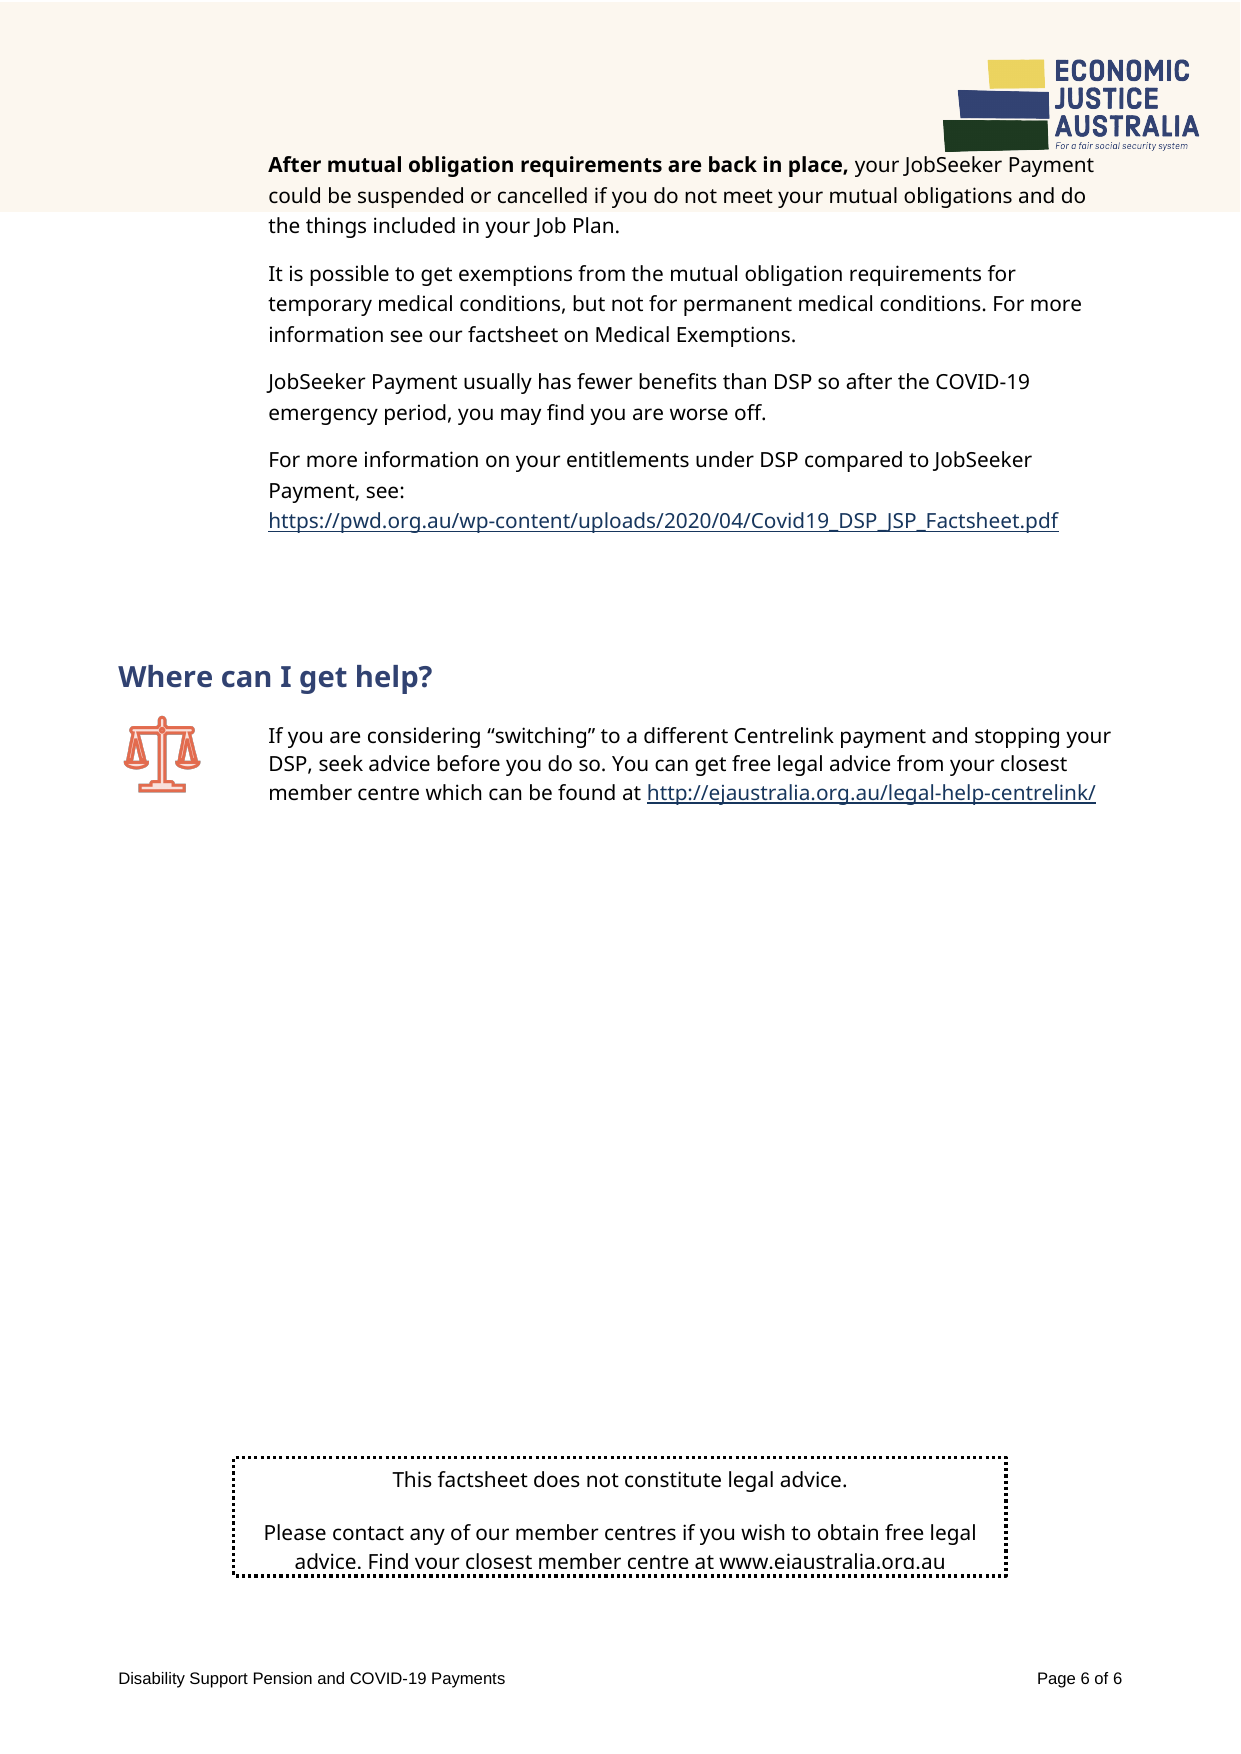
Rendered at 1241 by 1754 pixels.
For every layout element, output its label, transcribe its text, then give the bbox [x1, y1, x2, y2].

text If you are considering “switching” to a different Centrelink payment and stopping your DSP, seek advice before you do so. You can get free legal advice from your closest member centre which can be found at http://ejaustralia.org.au/legal-help-centrelink/ [268, 721, 1122, 806]
text JobSeeker Payment usually has fewer benefits than DSP so after the COVID-19 emergency period, you may find you are worse off. [268, 367, 1122, 426]
text For more information on your entitlements under DSP compared to JobSeeker Payment, see: https://pwd.org.au/wp-content/uploads/2020/04/Covid19_DSP_JSP_Factsheet.pdf [268, 445, 1122, 535]
picture [118, 710, 206, 798]
text After mutual obligation requirements are back in place, your JobSeeker Payment could be suspended or cancelled if you do not meet your mutual obligations and do the things included in your Job Plan. [268, 150, 1122, 240]
picture [937, 38, 1205, 173]
text It is possible to get exemptions from the mutual obligation requirements for temporary medical conditions, but not for permanent medical conditions. For more information see our factsheet on Medical Exemptions. [268, 259, 1122, 348]
text Where can I get help? [118, 656, 1122, 696]
